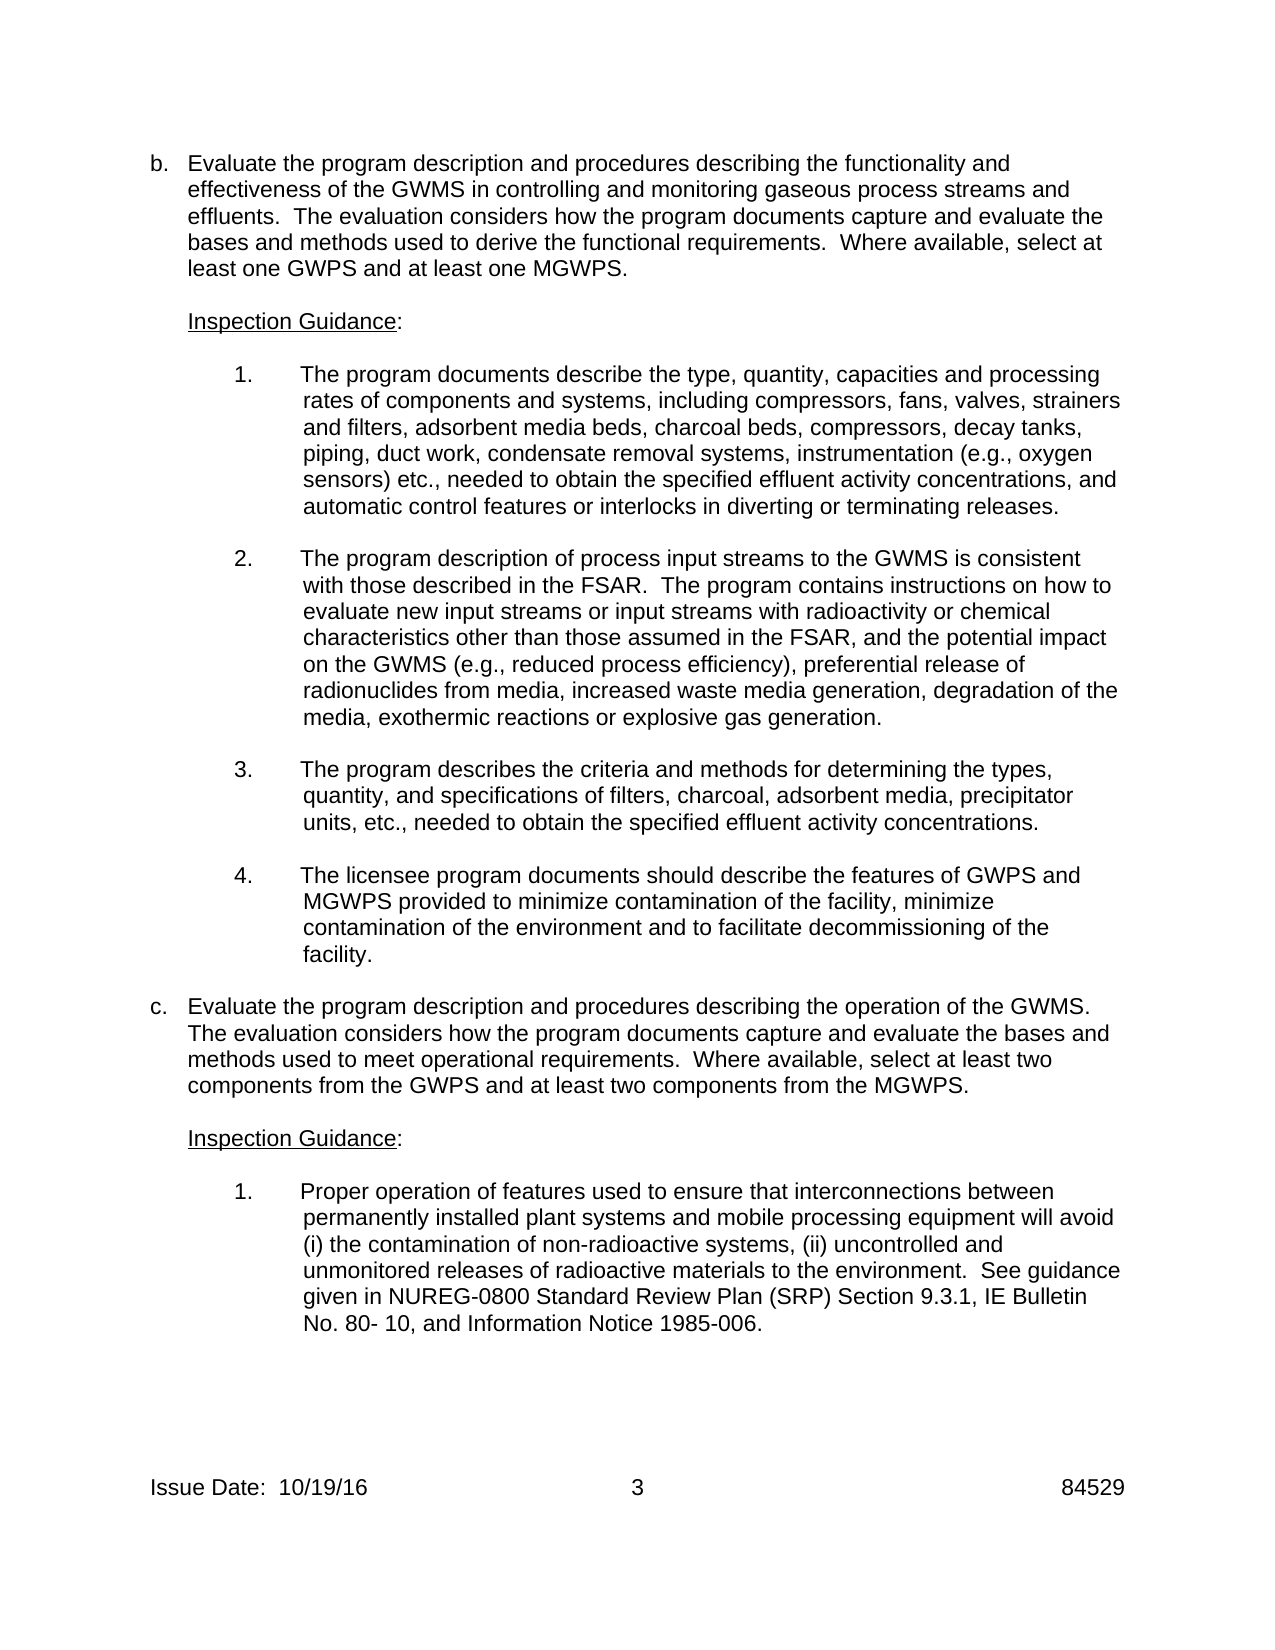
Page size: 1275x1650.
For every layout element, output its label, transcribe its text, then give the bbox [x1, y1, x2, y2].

list The licensee program documents should describe the features of GWPS and MGWPS provided to minimize contamination of the facility, minimize contamination of the environment and to facilitate decommissioning of the facility. [234, 862, 1125, 967]
list Proper operation of features used to ensure that interconnections between permanently installed plant systems and mobile processing equipment will avoid (i) the contamination of non-radioactive systems, (ii) uncontrolled and unmonitored releases of radioactive materials to the environment. See guidance given in NUREG-0800 Standard Review Plan (SRP) Section 9.3.1, IE Bulletin No. 80- 10, and Information Notice 1985-006. [234, 1178, 1125, 1336]
list The program description of process input streams to the GWMS is consistent with those described in the FSAR. The program contains instructions on how to evaluate new input streams or input streams with radioactivity or chemical characteristics other than those assumed in the FSAR, and the potential impact on the GWMS (e.g., reduced process efficiency), preferential release of radionuclides from media, increased waste media generation, degradation of the media, exothermic reactions or explosive gas generation. [234, 545, 1125, 730]
text Inspection Guidance: [187, 308, 1125, 334]
list Evaluate the program description and procedures describing the operation of the GWMS. The evaluation considers how the program documents capture and evaluate the bases and methods used to meet operational requirements. Where available, select at least two components from the GWPS and at least two components from the MGWPS. [150, 993, 1125, 1099]
list Evaluate the program description and procedures describing the functionality and effectiveness of the GWMS in controlling and monitoring gaseous process streams and effluents. The evaluation considers how the program documents capture and evaluate the bases and methods used to derive the functional requirements. Where available, select at least one GWPS and at least one MGWPS. [150, 150, 1125, 282]
list The program documents describe the type, quantity, capacities and processing rates of components and systems, including compressors, fans, valves, strainers and filters, adsorbent media beds, charcoal beds, compressors, decay tanks, piping, duct work, condensate removal systems, instrumentation (e.g., oxygen sensors) etc., needed to obtain the specified effluent activity concentrations, and automatic control features or interlocks in diverting or terminating releases. [234, 361, 1125, 519]
text Inspection Guidance: [187, 1125, 1125, 1151]
list The program describes the criteria and methods for determining the types, quantity, and specifications of filters, charcoal, adsorbent media, precipitator units, etc., needed to obtain the specified effluent activity concentrations. [234, 756, 1125, 835]
